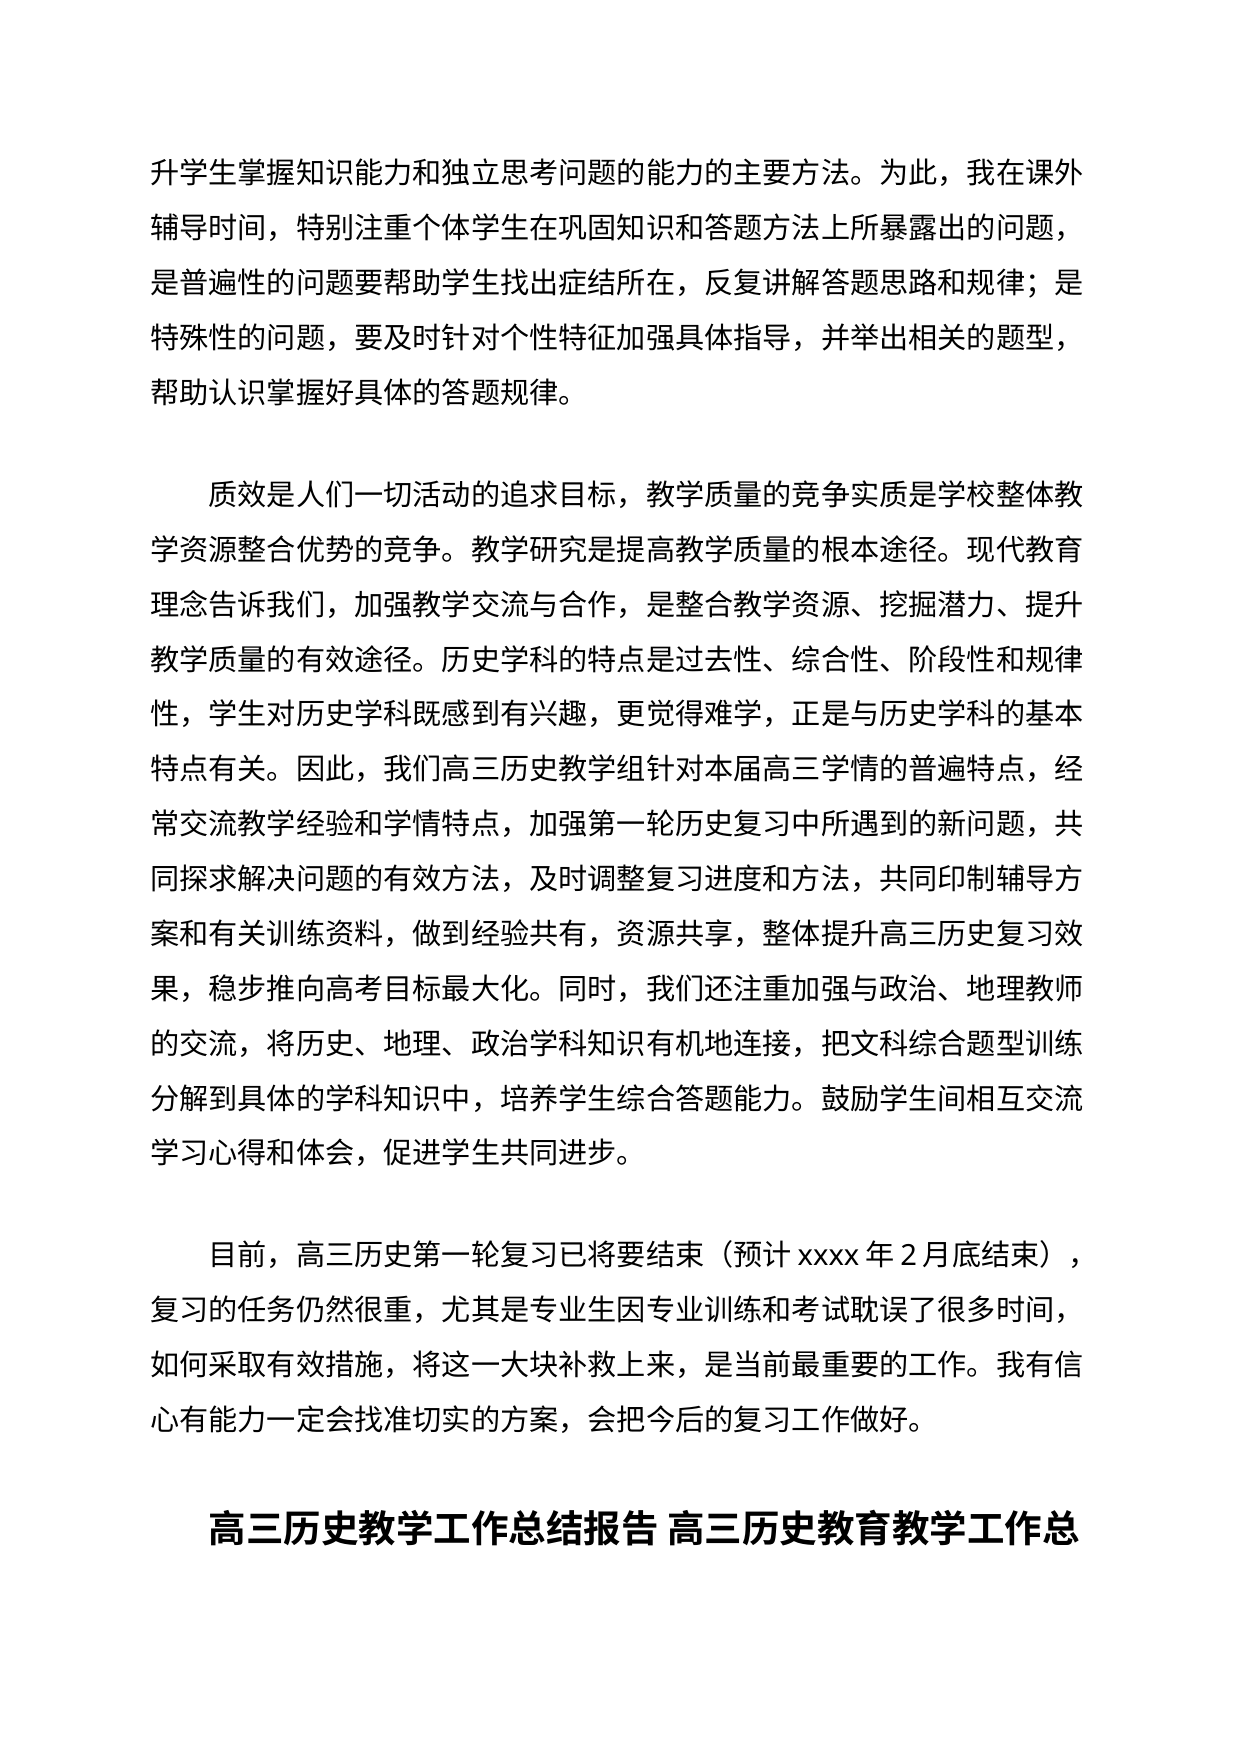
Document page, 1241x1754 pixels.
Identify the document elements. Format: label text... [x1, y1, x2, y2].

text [150, 1498, 1090, 1553]
text 质效是人们一切活动的追求目标，教学质量的竞争实质是学校整体教学资源整合优势的竞争。教学研究是提高教学质量的根本途径。现代教育理念告诉我们，加强教学交流与合作，是整合教学资源、挖掘潜力、提升教学质量的有效途径。历史学科的特点是过去性、综合性、阶段性和规律性，学生对历史学科既感到有兴趣，更觉得难学，正是与历史学科的基本特点有关。因此，我们高三历史教学组针对本届高三学情的普遍特点，经常交流教学经验和学情特点，加强第一轮历史复习中所遇到的新问题，共同探求解决问题的有效方法，及时调整复习进度和方法，共同印制辅导方案和有关训练资料，做到经验共有，资源共享，整体提升高三历史复习效果，稳步推向高考目标最大化。同时，我们还注重加强与政治、地理教师的交流，将历史、地理、政治学科知识有机地连接，把文科综合题型训练分解到具体的学科知识中，培养学生综合答题能力。鼓励学生间相互交流学习心得和体会，促进学生共同进步。 [150, 471, 1090, 1172]
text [150, 150, 1090, 412]
text 目前，高三历史第一轮复习已将要结束（预计xxxx年2月底结束），复习的任务仍然很重，尤其是专业生因专业训练和考试耽误了很多时间，如何采取有效措施，将这一大块补救上来，是当前最重要的工作。我有信心有能力一定会找准切实的方案，会把今后的复习工作做好。 [150, 1232, 1090, 1439]
